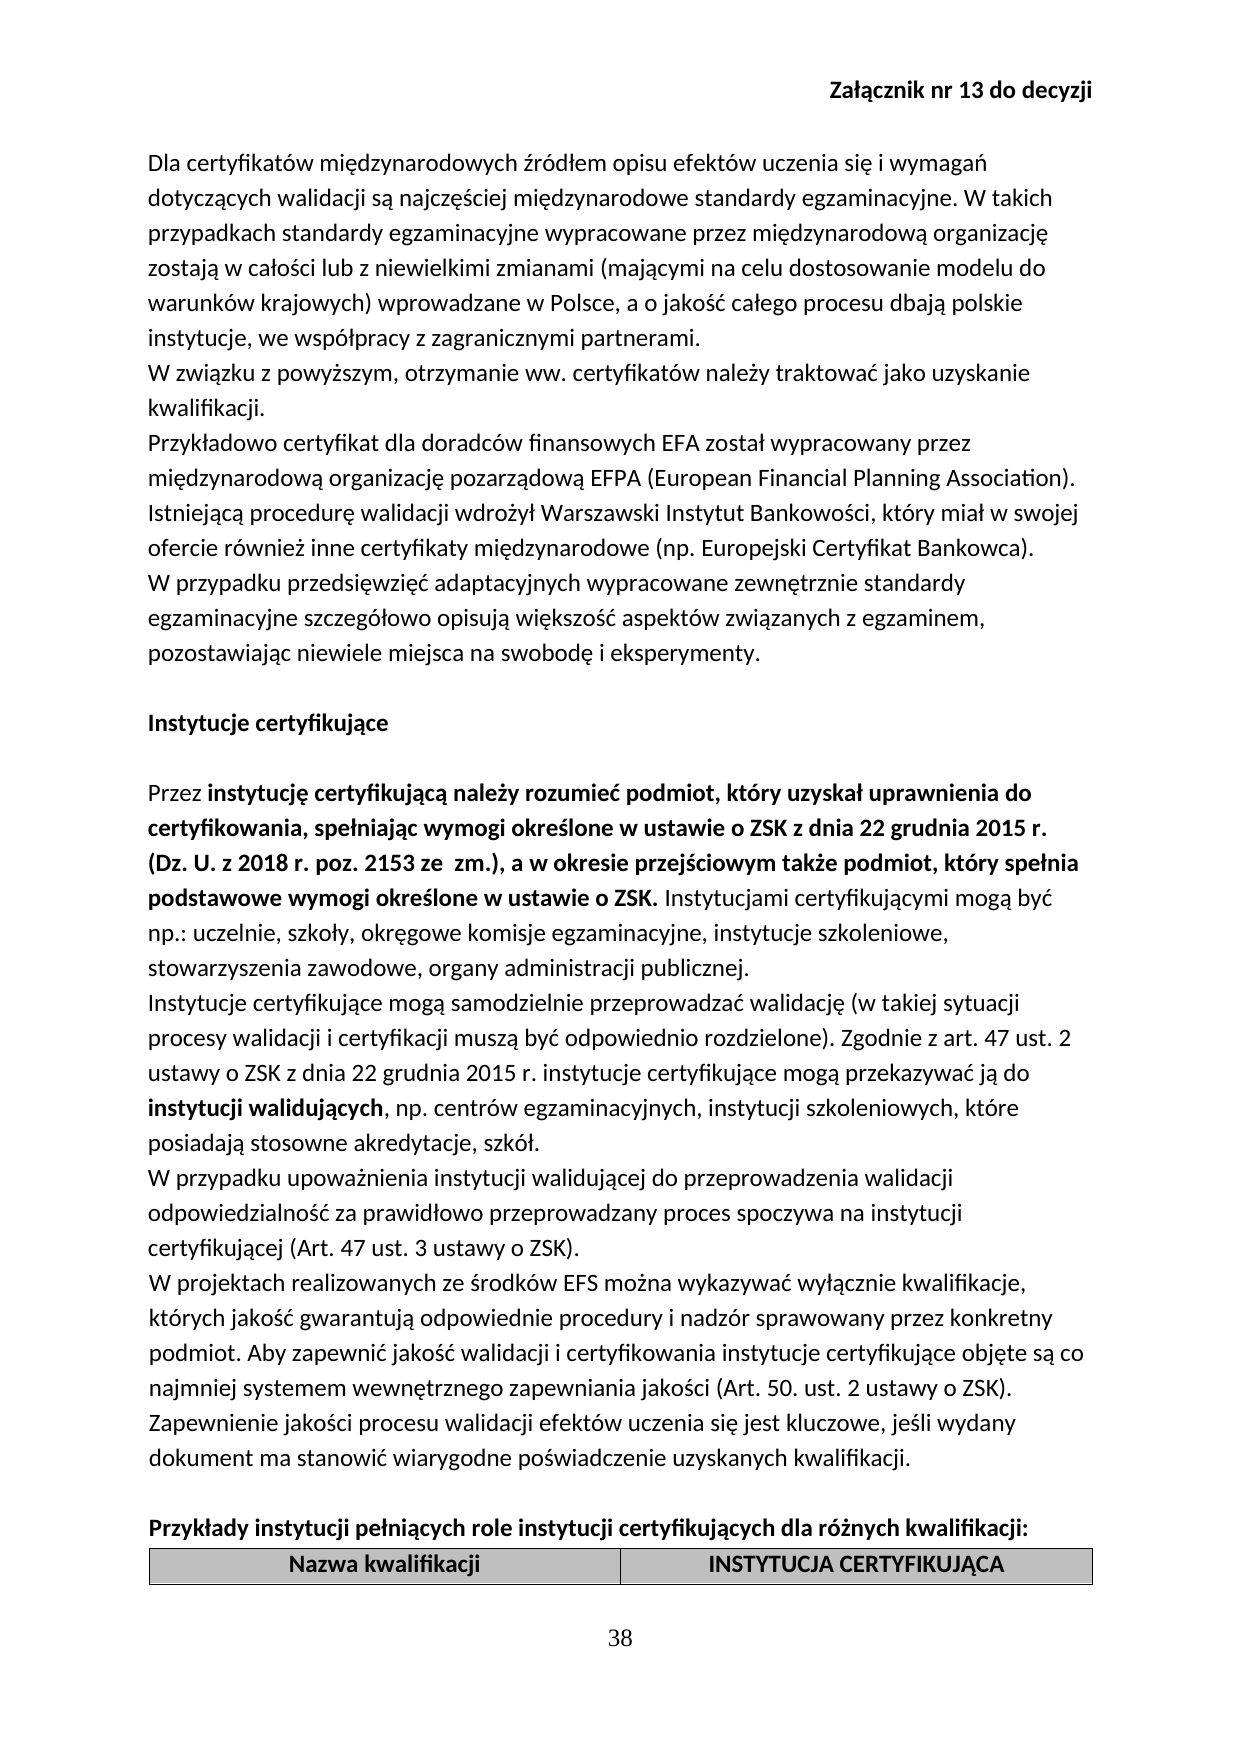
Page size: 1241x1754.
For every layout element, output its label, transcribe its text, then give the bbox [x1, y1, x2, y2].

text Instytucje certyfikujące [148, 708, 1093, 738]
text Dla certyfikatów międzynarodowych źródłem opisu efektów uczenia się i wymagań dotyczących walidacji są najczęściej międzynarodowe standardy egzaminacyjne. W takich przypadkach standardy egzaminacyjne wypracowane przez międzynarodową organizację zostają w całości lub z niewielkimi zmianami (mającymi na celu dostosowanie modelu do warunków krajowych) wprowadzane w Polsce, a o jakość całego procesu dbają polskie instytucje, we współpracy z zagranicznymi partnerami. W związku z powyższym, otrzymanie ww. certyfikatów należy traktować jako uzyskanie kwalifikacji. [148, 148, 1093, 423]
table_header [150, 1549, 620, 1583]
text W projektach realizowanych ze środków EFS można wykazywać wyłącznie kwalifikacje, których jakość gwarantują odpowiednie procedury i nadzór sprawowany przez konkretny podmiot. Aby zapewnić jakość walidacji i certyfikowania instytucje certyfikujące objęte są co najmniej systemem wewnętrznego zapewniania jakości (Art. 50. ust. 2 ustawy o ZSK). Zapewnienie jakości procesu walidacji efektów uczenia się jest kluczowe, jeśli wydany dokument ma stanowić wiarygodne poświadczenie uzyskanych kwalifikacji. [149, 1268, 1093, 1473]
text Przez instytucję certyfikującą należy rozumieć podmiot, który uzyskał uprawnienia do certyfikowania, spełniając wymogi określone w ustawie o ZSK z dnia 22 grudnia 2015 r. (Dz. U. z 2018 r. poz. 2153 ze zm.), a w okresie przejściowym także podmiot, który spełnia podstawowe wymogi określone w ustawie o ZSK. Instytucjami certyfikującymi mogą być np.: uczelnie, szkoły, okręgowe komisje egzaminacyjne, instytucje szkoleniowe, stowarzyszenia zawodowe, organy administracji publicznej. [148, 778, 1093, 983]
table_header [621, 1549, 1092, 1583]
text Instytucje certyfikujące mogą samodzielnie przeprowadzać walidację (w takiej sytuacji procesy walidacji i certyfikacji muszą być odpowiednio rozdzielone). Zgodnie z art. 47 ust. 2 ustawy o ZSK z dnia 22 grudnia 2015 r. instytucje certyfikujące mogą przekazywać ją do instytucji walidujących, np. centrów egzaminacyjnych, instytucji szkoleniowych, które posiadają stosowne akredytacje, szkół. W przypadku upoważnienia instytucji walidującej do przeprowadzenia walidacji odpowiedzialność za prawidłowo przeprowadzany proces spoczywa na instytucji certyfikującej (Art. 47 ust. 3 ustawy o ZSK). [148, 988, 1093, 1263]
text Przykładowo certyfikat dla doradców finansowych EFA został wypracowany przez międzynarodową organizację pozarządową EFPA (European Financial Planning Association). Istniejącą procedurę walidacji wdrożył Warszawski Instytut Bankowości, który miał w swojej ofercie również inne certyfikaty międzynarodowe (np. Europejski Certyfikat Bankowca). W przypadku przedsięwzięć adaptacyjnych wypracowane zewnętrznie standardy egzaminacyjne szczegółowo opisują większość aspektów związanych z egzaminem, pozostawiając niewiele miejsca na swobodę i eksperymenty. [148, 428, 1093, 668]
text Przykłady instytucji pełniących role instytucji certyfikujących dla różnych kwalifikacji: [149, 1513, 1093, 1543]
